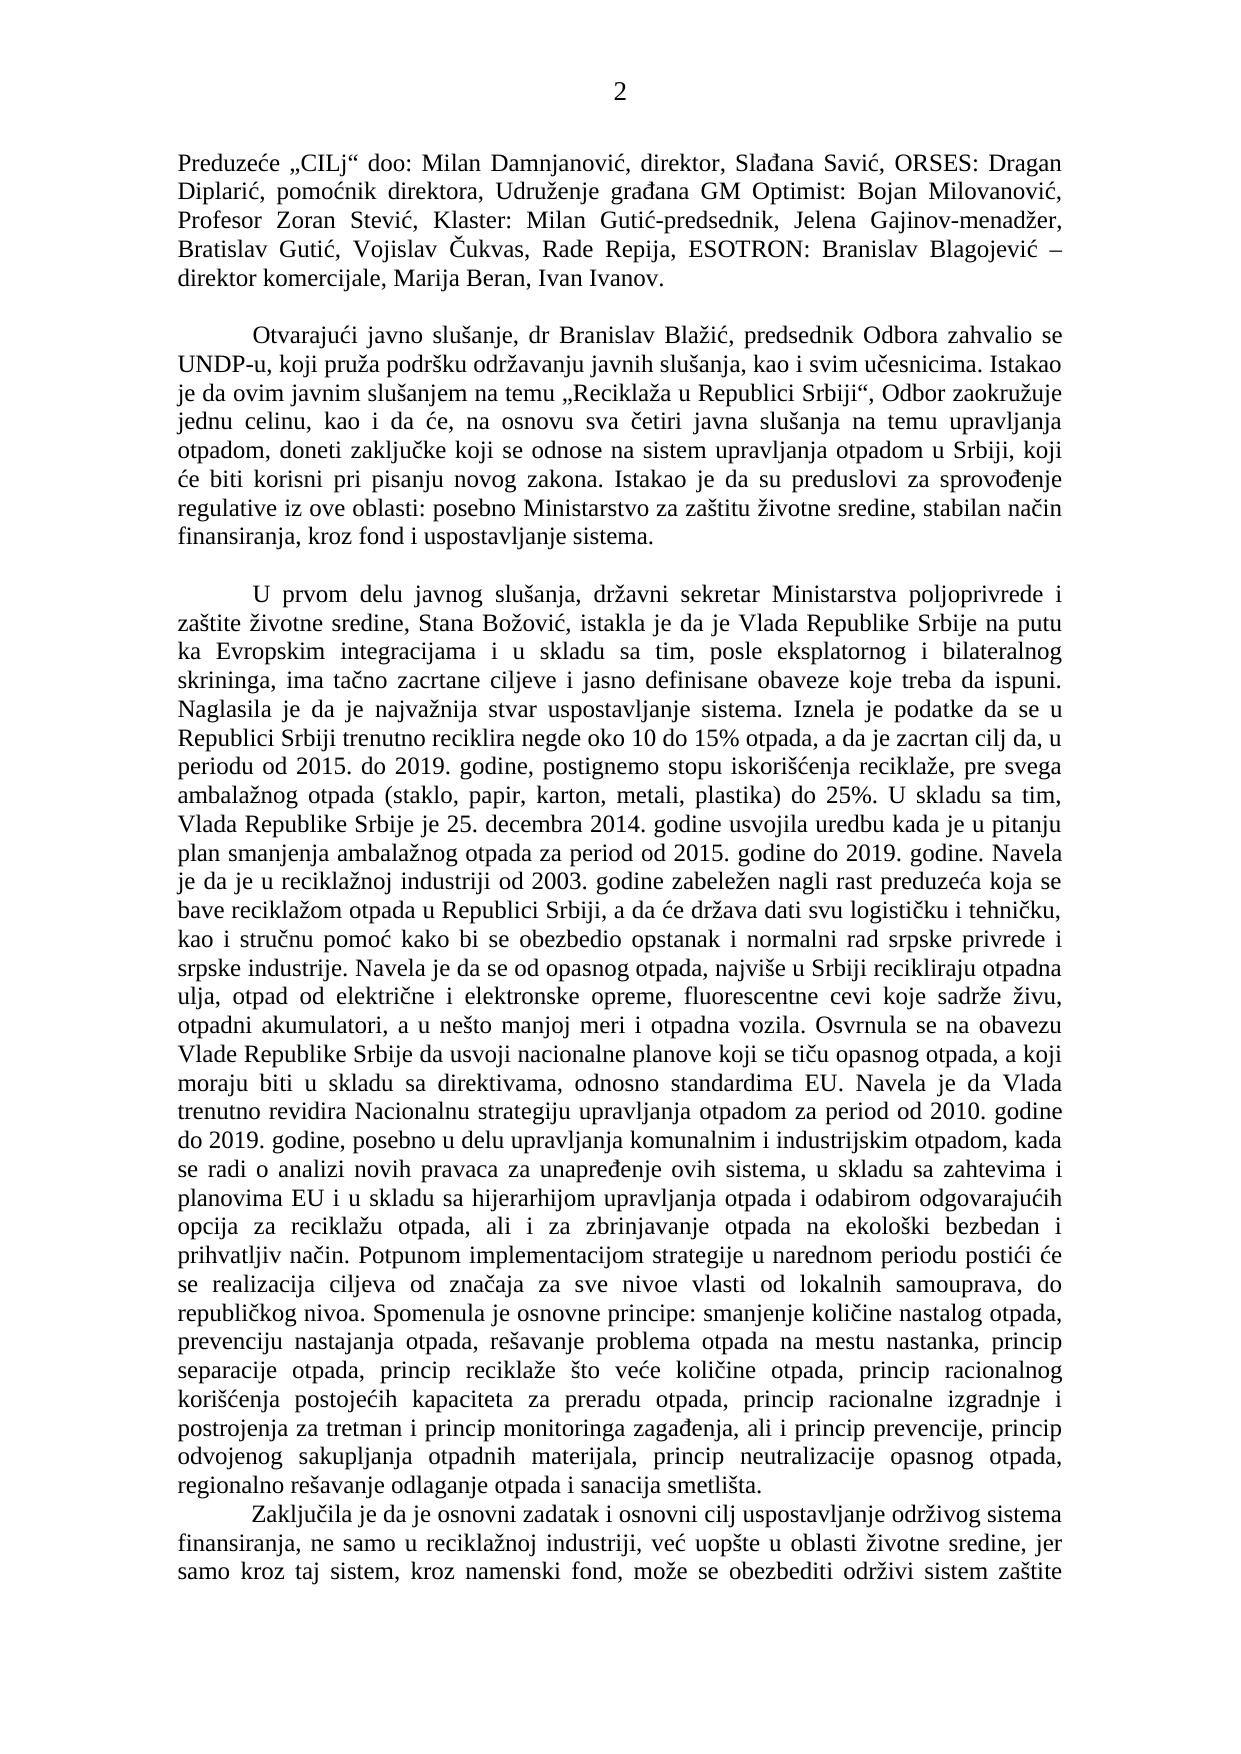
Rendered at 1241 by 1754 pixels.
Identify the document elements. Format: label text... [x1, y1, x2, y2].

text U prvom delu javnog slušanja, državni sekretar Ministarstva poljoprivrede i zaštite životne sredine, Stana Božović, istakla je da je Vlada Republike Srbije na putu ka Evropskim integracijama i u skladu sa tim, posle eksplatornog i bilateralnog skrininga, ima tačno zacrtane ciljeve i jasno definisane obaveze koje treba da ispuni. Naglasila je da je najvažnija stvar uspostavljanje sistema. Iznela je podatke da se u Republici Srbiji trenutno reciklira negde oko 10 do 15% otpada, a da je zacrtan cilj da, u periodu od 2015. do 2019. godine, postignemo stopu iskorišćenja reciklaže, pre svega ambalažnog otpada (staklo, papir, karton, metali, plastika) do 25%. U skladu sa tim, Vlada Republike Srbije je 25. decembra 2014. godine usvojila uredbu kada je u pitanju plan smanjenja ambalažnog otpada za period od 2015. godine do 2019. godine. Navela je da je u reciklažnoj industriji od 2003. godine zabeležen nagli rast preduzeća koja se bave reciklažom otpada u Republici Srbiji, a da će država dati svu logističku i tehničku, kao i stručnu pomoć kako bi se obezbedio opstanak i normalni rad srpske privrede i srpske industrije. Navela je da se od opasnog otpada, najviše u Srbiji recikliraju otpadna ulja, otpad od električne i elektronske opreme, fluorescentne cevi koje sadrže živu, otpadni akumulatori, a u nešto manjoj meri i otpadna vozila. Osvrnula se na obavezu Vlade Republike Srbije da usvoji nacionalne planove koji se tiču opasnog otpada, a koji moraju biti u skladu sa direktivama, odnosno standardima EU. Navela je da Vlada trenutno revidira Nacionalnu strategiju upravljanja otpadom za period od 2010. godine do 2019. godine, posebno u delu upravljanja komunalnim i industrijskim otpadom, kada se radi o analizi novih pravaca za unapređenje ovih sistema, u skladu sa zahtevima i planovima EU i u skladu sa hijerarhijom upravljanja otpada i odabirom odgovarajućih opcija za reciklažu otpada, ali i za zbrinjavanje otpada na ekološki bezbedan i prihvatljiv način. Potpunom implementacijom strategije u narednom periodu postići će se realizacija ciljeva od značaja za sve nivoe vlasti od lokalnih samouprava, do republičkog nivoa. Spomenula je osnovne principe: smanjenje količine nastalog otpada, prevenciju nastajanja otpada, rešavanje problema otpada na mestu nastanka, princip separacije otpada, princip reciklaže što veće količine otpada, princip racionalnog korišćenja postojećih kapaciteta za preradu otpada, princip racionalne izgradnje i postrojenja za tretman i princip monitoringa zagađenja, ali i princip prevencije, princip odvojenog sakupljanja otpadnih materijala, princip neutralizacije opasnog otpada, regionalno rešavanje odlaganje otpada i sanacija smetlišta. [177, 579, 1063, 1499]
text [177, 1499, 1063, 1585]
text Otvarajući javno slušanje, dr Branislav Blažić, predsednik Odbora zahvalio se UNDP-u, koji pruža podršku održavanju javnih slušanja, kao i svim učesnicima. Istakao je da ovim javnim slušanjem na temu „Reciklaža u Republici Srbiji“, Odbor zaokružuje jednu celinu, kao i da će, na osnovu sva četiri javna slušanja na temu upravljanja otpadom, doneti zaključke koji se odnose na sistem upravljanja otpadom u Srbiji, koji će biti korisni pri pisanju novog zakona. Istakao je da su preduslovi za sprovođenje regulative iz ove oblasti: posebno Ministarstvo za zaštitu životne sredine, stabilan način finansiranja, kroz fond i uspostavljanje sistema. [177, 320, 1063, 550]
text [177, 148, 1063, 291]
